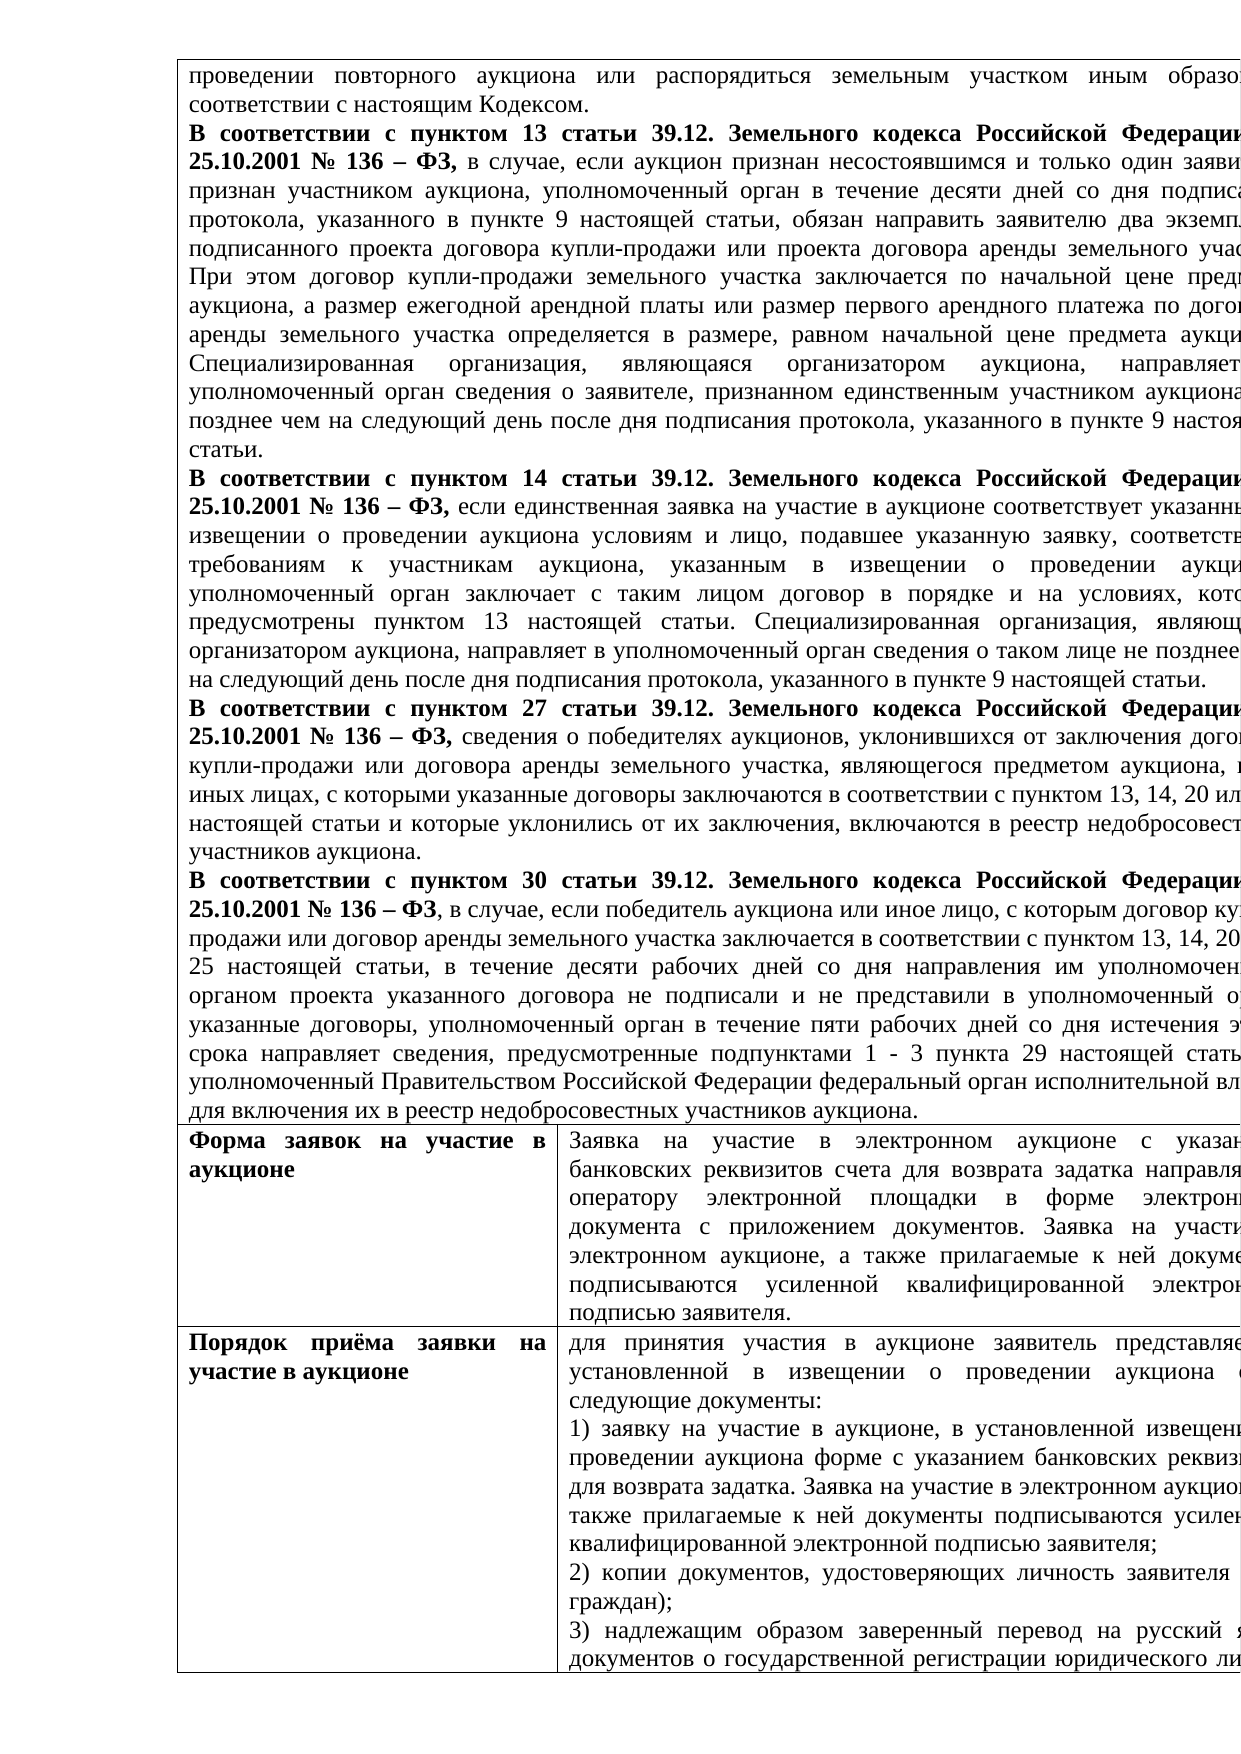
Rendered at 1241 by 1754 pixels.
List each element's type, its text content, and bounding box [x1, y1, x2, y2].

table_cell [178, 1327, 557, 1672]
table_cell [558, 1327, 1240, 1672]
table_cell Заявка на участие в электронном аукционе с указанием банковских реквизитов счета для возврата задатка направляется оператору электронной площадки в форме электронного документа с приложением документов. Заявка на участие в электронном аукционе, а также прилагаемые к ней документы подписываются усиленной квалифицированной электронной подписью заявителя. [558, 1125, 1240, 1326]
table_cell Форма заявок на участие в аукционе [178, 1125, 557, 1326]
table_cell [178, 60, 1240, 1124]
